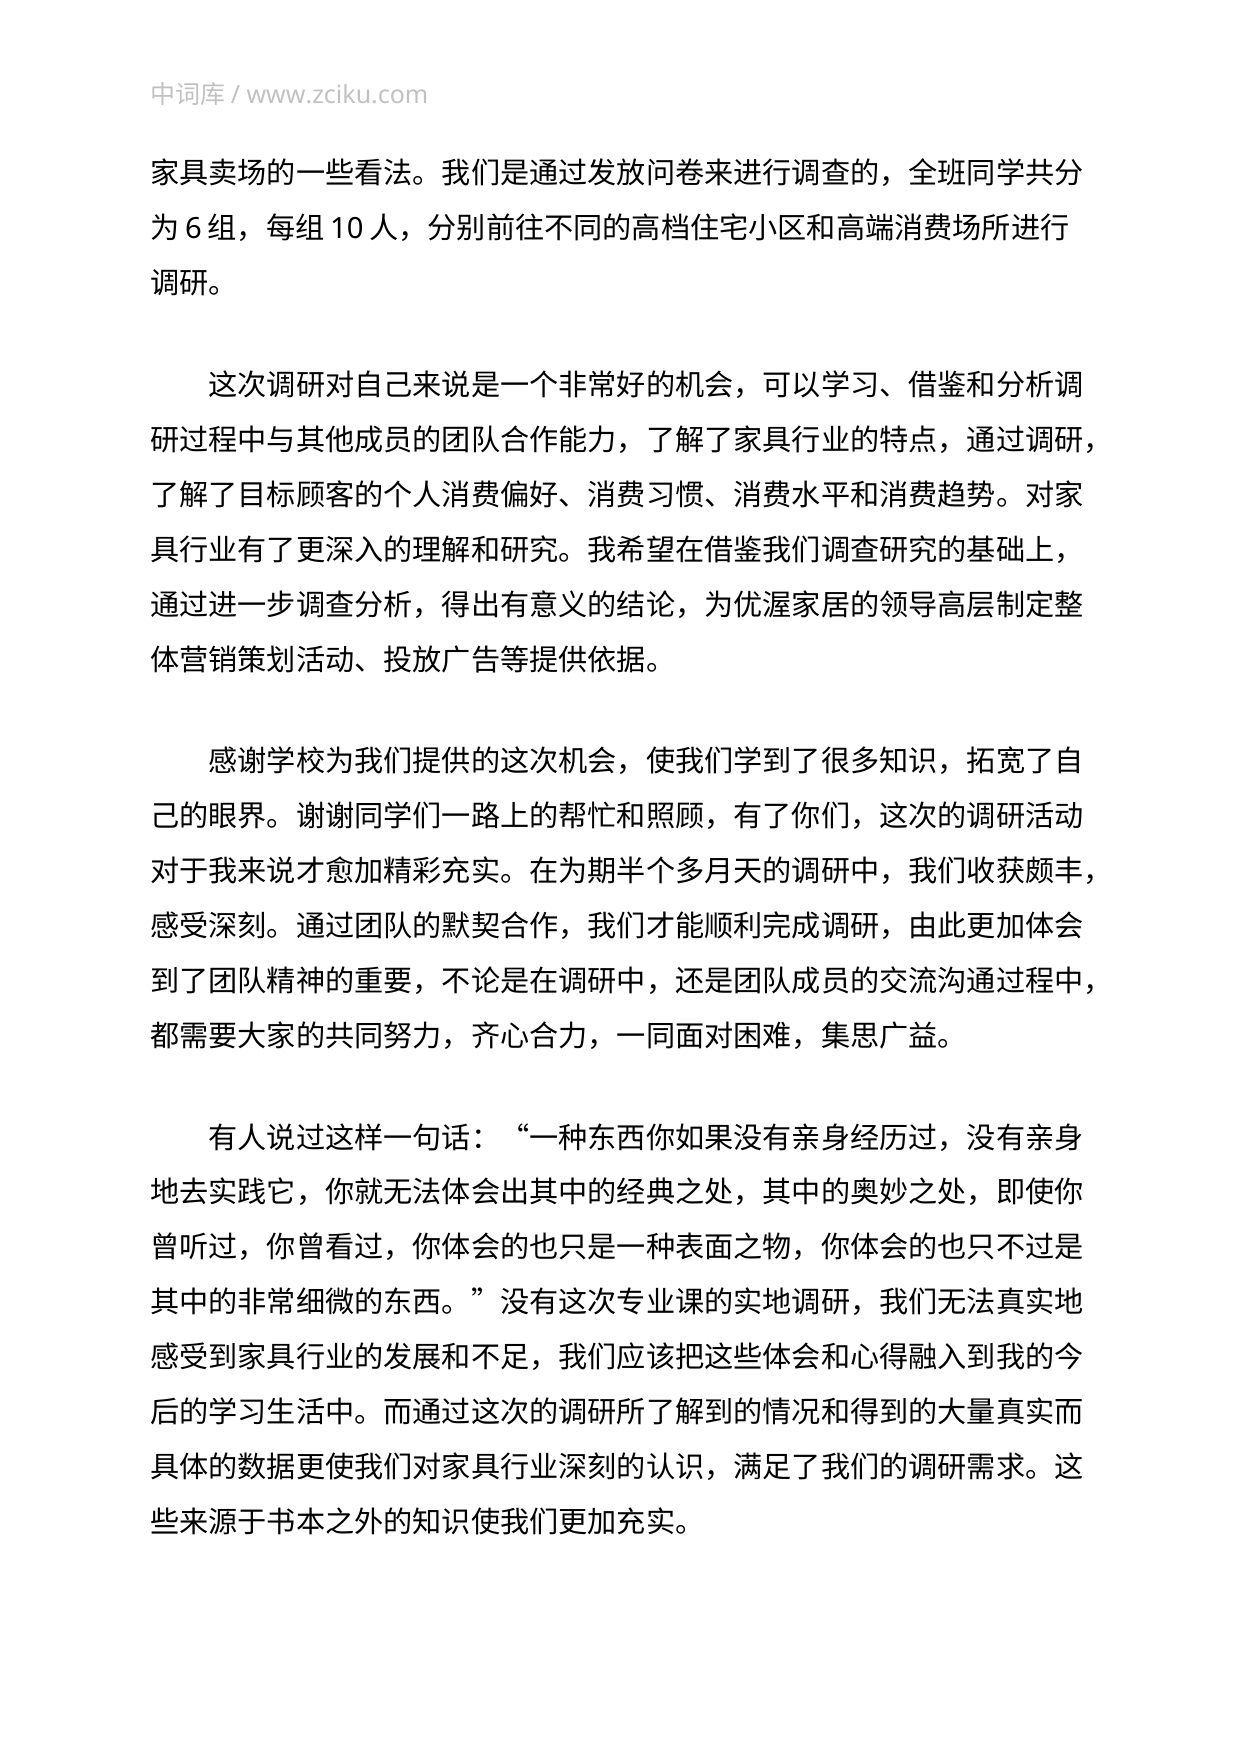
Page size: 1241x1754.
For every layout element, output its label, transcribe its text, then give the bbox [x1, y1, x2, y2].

text 这次调研对自己来说是一个非常好的机会，可以学习、借鉴和分析调研过程中与其他成员的团队合作能力，了解了家具行业的特点，通过调研，了解了目标顾客的个人消费偏好、消费习惯、消费水平和消费趋势。对家具行业有了更深入的理解和研究。我希望在借鉴我们调查研究的基础上，通过进一步调查分析，得出有意义的结论，为优渥家居的领导高层制定整体营销策划活动、投放广告等提供依据。 [150, 362, 1090, 678]
text 感谢学校为我们提供的这次机会，使我们学到了很多知识，拓宽了自己的眼界。谢谢同学们一路上的帮忙和照顾，有了你们，这次的调研活动对于我来说才愈加精彩充实。在为期半个多月天的调研中，我们收获颇丰，感受深刻。通过团队的默契合作，我们才能顺利完成调研，由此更加体会到了团队精神的重要，不论是在调研中，还是团队成员的交流沟通过程中，都需要大家的共同努力，齐心合力，一同面对困难，集思广益。 [150, 738, 1090, 1055]
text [150, 150, 1090, 302]
text 有人说过这样一句话：“一种东西你如果没有亲身经历过，没有亲身地去实践它，你就无法体会出其中的经典之处，其中的奥妙之处，即使你曾听过，你曾看过，你体会的也只是一种表面之物，你体会的也只不过是其中的非常细微的东西。”没有这次专业课的实地调研，我们无法真实地感受到家具行业的发展和不足，我们应该把这些体会和心得融入到我的今后的学习生活中。而通过这次的调研所了解到的情况和得到的大量真实而具体的数据更使我们对家具行业深刻的认识，满足了我们的调研需求。这些来源于书本之外的知识使我们更加充实。 [150, 1114, 1090, 1541]
